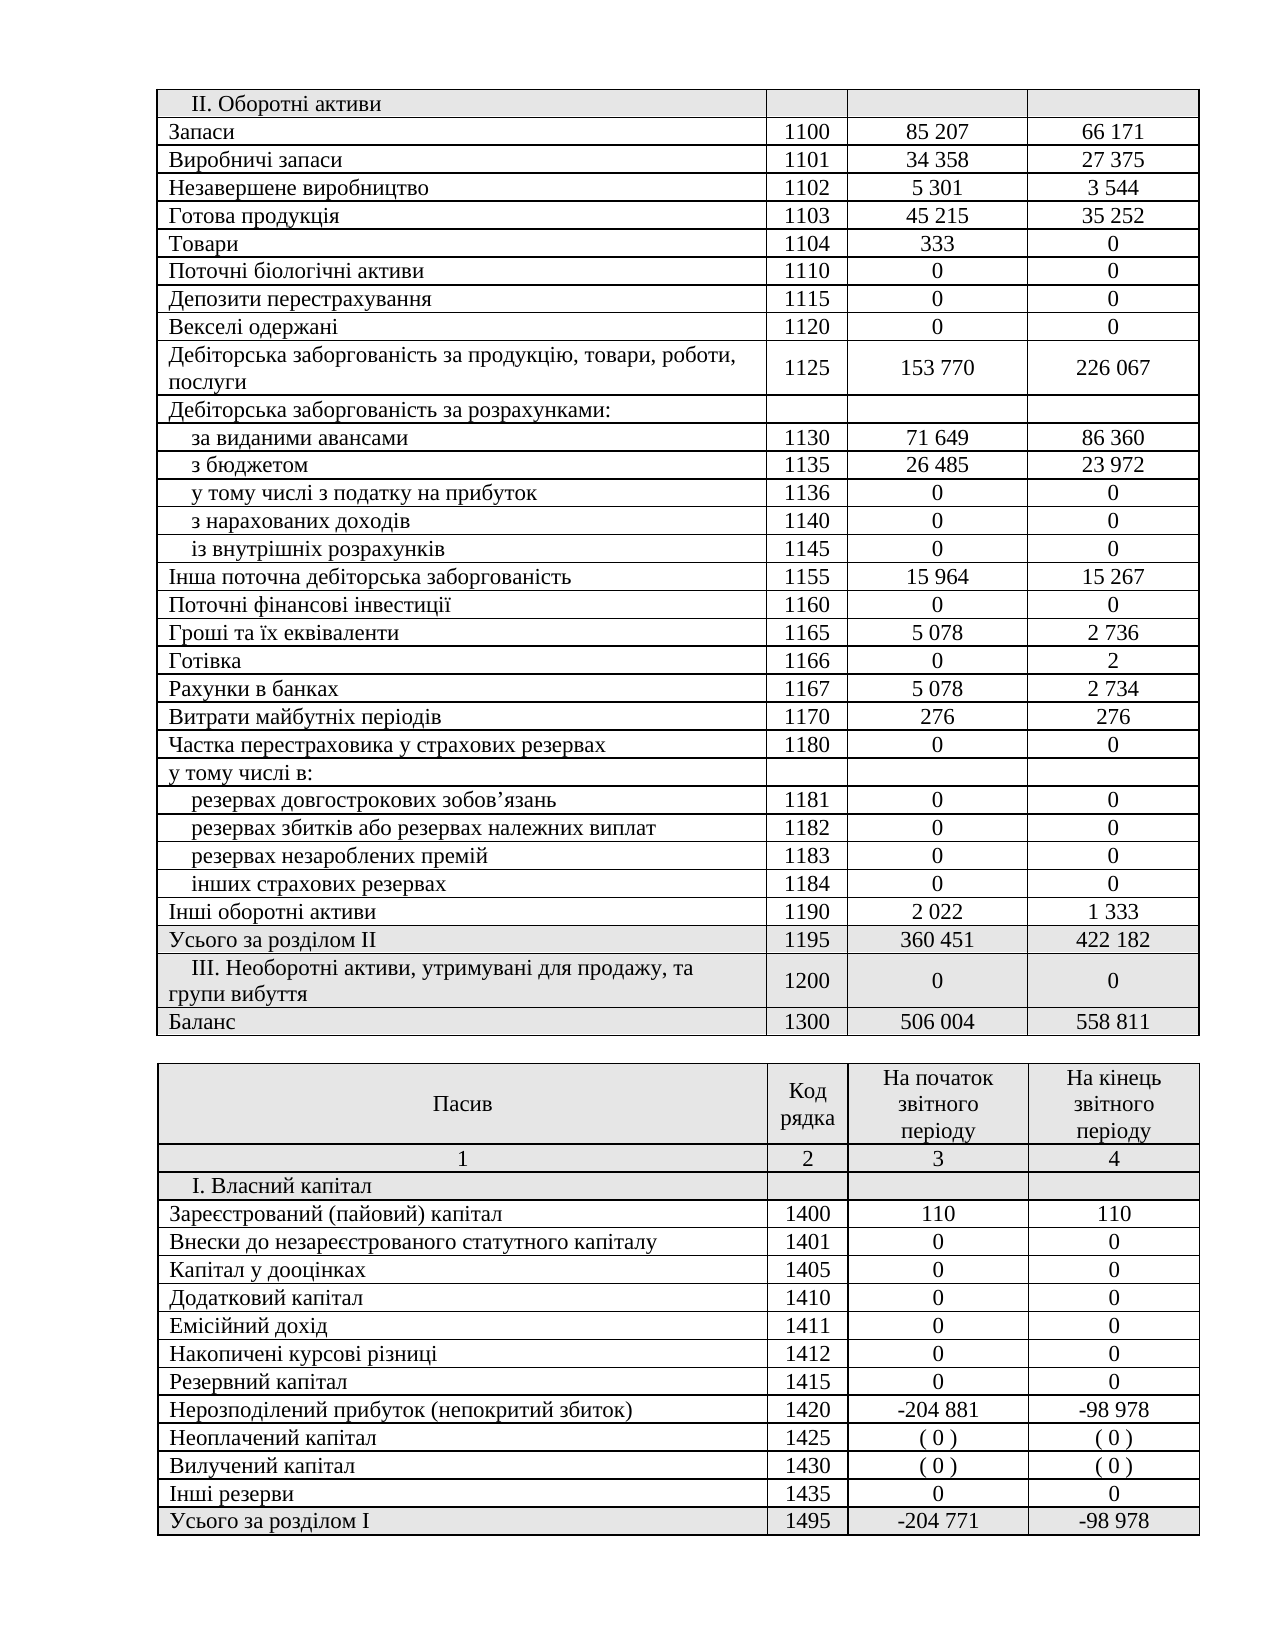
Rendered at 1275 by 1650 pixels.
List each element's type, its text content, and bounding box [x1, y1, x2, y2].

table_cell 110 [1029, 1201, 1199, 1227]
table_cell 506 004 [848, 1008, 1027, 1034]
table_cell Готова продукція [158, 202, 766, 228]
table_cell у тому числі з податку на прибуток [158, 480, 766, 506]
table_cell 1 [159, 1145, 767, 1171]
table_cell 0 [849, 1340, 1028, 1366]
table_cell 1200 [767, 954, 847, 1007]
table_cell 0 [1028, 591, 1198, 617]
table_cell Поточні біологічні активи [158, 258, 766, 284]
table_cell [768, 1173, 847, 1199]
table_cell 0 [848, 842, 1027, 869]
table_cell Рахунки в банках [158, 675, 766, 701]
table_cell 1425 [768, 1424, 847, 1450]
table_cell 1120 [767, 313, 847, 340]
table_cell ( 0 ) [1029, 1452, 1199, 1478]
table_cell 23 972 [1028, 452, 1198, 478]
table_cell 0 [1029, 1340, 1199, 1366]
table_cell 1 333 [1028, 898, 1198, 924]
table_cell 1401 [768, 1228, 847, 1255]
table_cell Депозити перестрахування [158, 286, 766, 312]
table_cell 0 [1029, 1480, 1199, 1506]
table_cell -98 978 [1029, 1508, 1199, 1534]
table_cell 0 [848, 591, 1027, 617]
table_cell -204 881 [849, 1396, 1028, 1422]
table_header На початок звітного періоду [849, 1064, 1028, 1143]
table_cell ( 0 ) [849, 1424, 1028, 1450]
table_cell 1165 [767, 619, 847, 645]
table_cell 1420 [768, 1396, 847, 1422]
table_cell 276 [1028, 703, 1198, 729]
table_cell 0 [848, 815, 1027, 841]
table_cell Дебіторська заборгованість за продукцію, товари, роботи, послуги [158, 341, 766, 394]
table_cell [767, 759, 847, 785]
table_cell 0 [1028, 258, 1198, 284]
table_cell 276 [848, 703, 1027, 729]
table_cell 3 544 [1028, 174, 1198, 200]
table_cell у тому числі в: [158, 759, 766, 785]
table_cell Усього за розділом II [158, 926, 766, 952]
table_cell 1136 [767, 480, 847, 506]
table_cell [1029, 1173, 1199, 1199]
table_cell Капітал у дооцінках [159, 1256, 767, 1283]
table_cell 1167 [767, 675, 847, 701]
table_cell [848, 759, 1027, 785]
table_cell 5 078 [848, 619, 1027, 645]
table_cell Зареєстрований (пайовий) капітал [159, 1201, 767, 1227]
table_cell резервах довгострокових зобов’язань [158, 787, 766, 813]
table_cell 0 [848, 507, 1027, 534]
table_cell 1415 [768, 1368, 847, 1394]
table_cell 1102 [767, 174, 847, 200]
table_cell 0 [848, 480, 1027, 506]
table_cell 0 [848, 535, 1027, 562]
table_cell 1400 [768, 1201, 847, 1227]
table_cell Додатковий капітал [159, 1284, 767, 1311]
table_cell III. Необоротні активи, утримувані для продажу, та групи вибуття [158, 954, 766, 1007]
table_cell 1170 [767, 703, 847, 729]
table_cell резервах збитків або резервах належних виплат [158, 815, 766, 841]
table_cell 1411 [768, 1312, 847, 1338]
table_cell II. Оборотні активи [158, 90, 766, 116]
table_cell [1028, 759, 1198, 785]
table_cell Інші резерви [159, 1480, 767, 1506]
table_cell 0 [848, 647, 1027, 673]
table_cell 0 [849, 1284, 1028, 1311]
table_cell 0 [1029, 1284, 1199, 1311]
table_cell [849, 1173, 1028, 1199]
table_cell 45 215 [848, 202, 1027, 228]
table_cell 0 [849, 1312, 1028, 1338]
table_cell 1195 [767, 926, 847, 952]
table_cell 153 770 [848, 341, 1027, 394]
table_cell Товари [158, 230, 766, 256]
table_cell 0 [1028, 230, 1198, 256]
table_header Код рядка [768, 1064, 847, 1143]
table_cell [1028, 90, 1198, 116]
table_cell Виробничі запаси [158, 146, 766, 172]
table_cell Незавершене виробництво [158, 174, 766, 200]
table_cell 558 811 [1028, 1008, 1198, 1034]
table_cell 0 [848, 787, 1027, 813]
table_cell Нерозподілений прибуток (непокритий збиток) [159, 1396, 767, 1422]
table_cell 422 182 [1028, 926, 1198, 952]
table_cell 1115 [767, 286, 847, 312]
table_cell 1125 [767, 341, 847, 394]
table_cell [1028, 396, 1198, 422]
table_cell 3 [849, 1145, 1028, 1171]
table_cell 0 [849, 1256, 1028, 1283]
table_cell 1104 [767, 230, 847, 256]
table_cell 1155 [767, 563, 847, 589]
table_cell 1495 [768, 1508, 847, 1534]
table_cell 0 [1028, 787, 1198, 813]
table_cell Накопичені курсові різниці [159, 1340, 767, 1366]
table_cell 0 [1028, 286, 1198, 312]
table_cell I. Власний капітал [159, 1173, 767, 1199]
table_cell 71 649 [848, 424, 1027, 450]
table_cell [767, 396, 847, 422]
table_cell інших страхових резервах [158, 870, 766, 897]
table_cell 1190 [767, 898, 847, 924]
table_cell 1140 [767, 507, 847, 534]
table_cell 0 [848, 313, 1027, 340]
table_cell 0 [1028, 954, 1198, 1007]
table_cell 333 [848, 230, 1027, 256]
table_cell 0 [1028, 535, 1198, 562]
table_cell 0 [848, 258, 1027, 284]
table_cell 0 [848, 954, 1027, 1007]
table_cell -204 771 [849, 1508, 1028, 1534]
table_cell 110 [849, 1201, 1028, 1227]
table_cell [848, 396, 1027, 422]
table_cell 0 [1029, 1312, 1199, 1338]
table_cell 85 207 [848, 118, 1027, 144]
table_cell 2 734 [1028, 675, 1198, 701]
table_cell Гроші та їх еквіваленти [158, 619, 766, 645]
table_cell Запаси [158, 118, 766, 144]
table_cell 26 485 [848, 452, 1027, 478]
table_cell 15 964 [848, 563, 1027, 589]
table_cell Дебіторська заборгованість за розрахунками: [158, 396, 766, 422]
table_cell Усього за розділом I [159, 1508, 767, 1534]
table_cell 0 [849, 1228, 1028, 1255]
table_cell Вилучений капітал [159, 1452, 767, 1478]
table_cell 1130 [767, 424, 847, 450]
table_cell 1181 [767, 787, 847, 813]
table_cell 0 [848, 731, 1027, 757]
table_cell 5 078 [848, 675, 1027, 701]
table_cell 35 252 [1028, 202, 1198, 228]
table_cell 0 [1028, 313, 1198, 340]
table_cell 1184 [767, 870, 847, 897]
table_cell 0 [1028, 870, 1198, 897]
table_cell Частка перестраховика у страхових резервах [158, 731, 766, 757]
table_cell 0 [1029, 1256, 1199, 1283]
table_cell 1145 [767, 535, 847, 562]
table_cell 4 [1029, 1145, 1199, 1171]
table_cell Баланс [158, 1008, 766, 1034]
table_cell із внутрішніх розрахунків [158, 535, 766, 562]
table_cell 0 [1028, 480, 1198, 506]
table_cell 66 171 [1028, 118, 1198, 144]
table_cell 226 067 [1028, 341, 1198, 394]
table_cell [767, 90, 847, 116]
table_cell 1412 [768, 1340, 847, 1366]
table_cell 1166 [767, 647, 847, 673]
table_cell 1103 [767, 202, 847, 228]
table_cell 0 [849, 1480, 1028, 1506]
table_cell ( 0 ) [849, 1452, 1028, 1478]
table_cell Резервний капітал [159, 1368, 767, 1394]
table_cell Витрати майбутніх періодів [158, 703, 766, 729]
table_cell резервах незароблених премій [158, 842, 766, 869]
table_cell 1100 [767, 118, 847, 144]
table_cell 0 [1028, 815, 1198, 841]
table_cell 1410 [768, 1284, 847, 1311]
table_cell Готівка [158, 647, 766, 673]
table_cell 0 [1029, 1368, 1199, 1394]
table_cell 27 375 [1028, 146, 1198, 172]
table_cell 1101 [767, 146, 847, 172]
table_cell 1160 [767, 591, 847, 617]
table_cell Неоплачений капітал [159, 1424, 767, 1450]
table_cell 2 022 [848, 898, 1027, 924]
table_cell 2 736 [1028, 619, 1198, 645]
table_cell 0 [848, 870, 1027, 897]
table_cell 1182 [767, 815, 847, 841]
table_cell 1405 [768, 1256, 847, 1283]
table_cell Емісійний дохід [159, 1312, 767, 1338]
table_cell Внески до незареєстрованого статутного капіталу [159, 1228, 767, 1255]
table_cell з нарахованих доходів [158, 507, 766, 534]
table_cell -98 978 [1029, 1396, 1199, 1422]
table_cell 2 [1028, 647, 1198, 673]
table_cell Інша поточна дебіторська заборгованість [158, 563, 766, 589]
table_header На кінець звітного періоду [1029, 1064, 1199, 1143]
table_cell 0 [848, 286, 1027, 312]
table_cell 0 [1028, 507, 1198, 534]
table_cell 86 360 [1028, 424, 1198, 450]
table_cell [848, 90, 1027, 116]
table_cell 2 [768, 1145, 847, 1171]
table_cell 0 [1029, 1228, 1199, 1255]
table_cell 5 301 [848, 174, 1027, 200]
table_cell 1110 [767, 258, 847, 284]
table_cell за виданими авансами [158, 424, 766, 450]
table_cell 1183 [767, 842, 847, 869]
table_cell з бюджетом [158, 452, 766, 478]
table_cell ( 0 ) [1029, 1424, 1199, 1450]
table_cell Векселі одержані [158, 313, 766, 340]
table_cell 1180 [767, 731, 847, 757]
table_cell 360 451 [848, 926, 1027, 952]
table_cell 34 358 [848, 146, 1027, 172]
table_cell Інші оборотні активи [158, 898, 766, 924]
table_cell 0 [849, 1368, 1028, 1394]
table_cell 1430 [768, 1452, 847, 1478]
table_cell 1300 [767, 1008, 847, 1034]
table_cell 0 [1028, 842, 1198, 869]
table_cell Поточні фінансові інвестиції [158, 591, 766, 617]
table_cell 1435 [768, 1480, 847, 1506]
table_header Пасив [159, 1064, 767, 1143]
table_cell 1135 [767, 452, 847, 478]
table_cell 15 267 [1028, 563, 1198, 589]
table_cell 0 [1028, 731, 1198, 757]
